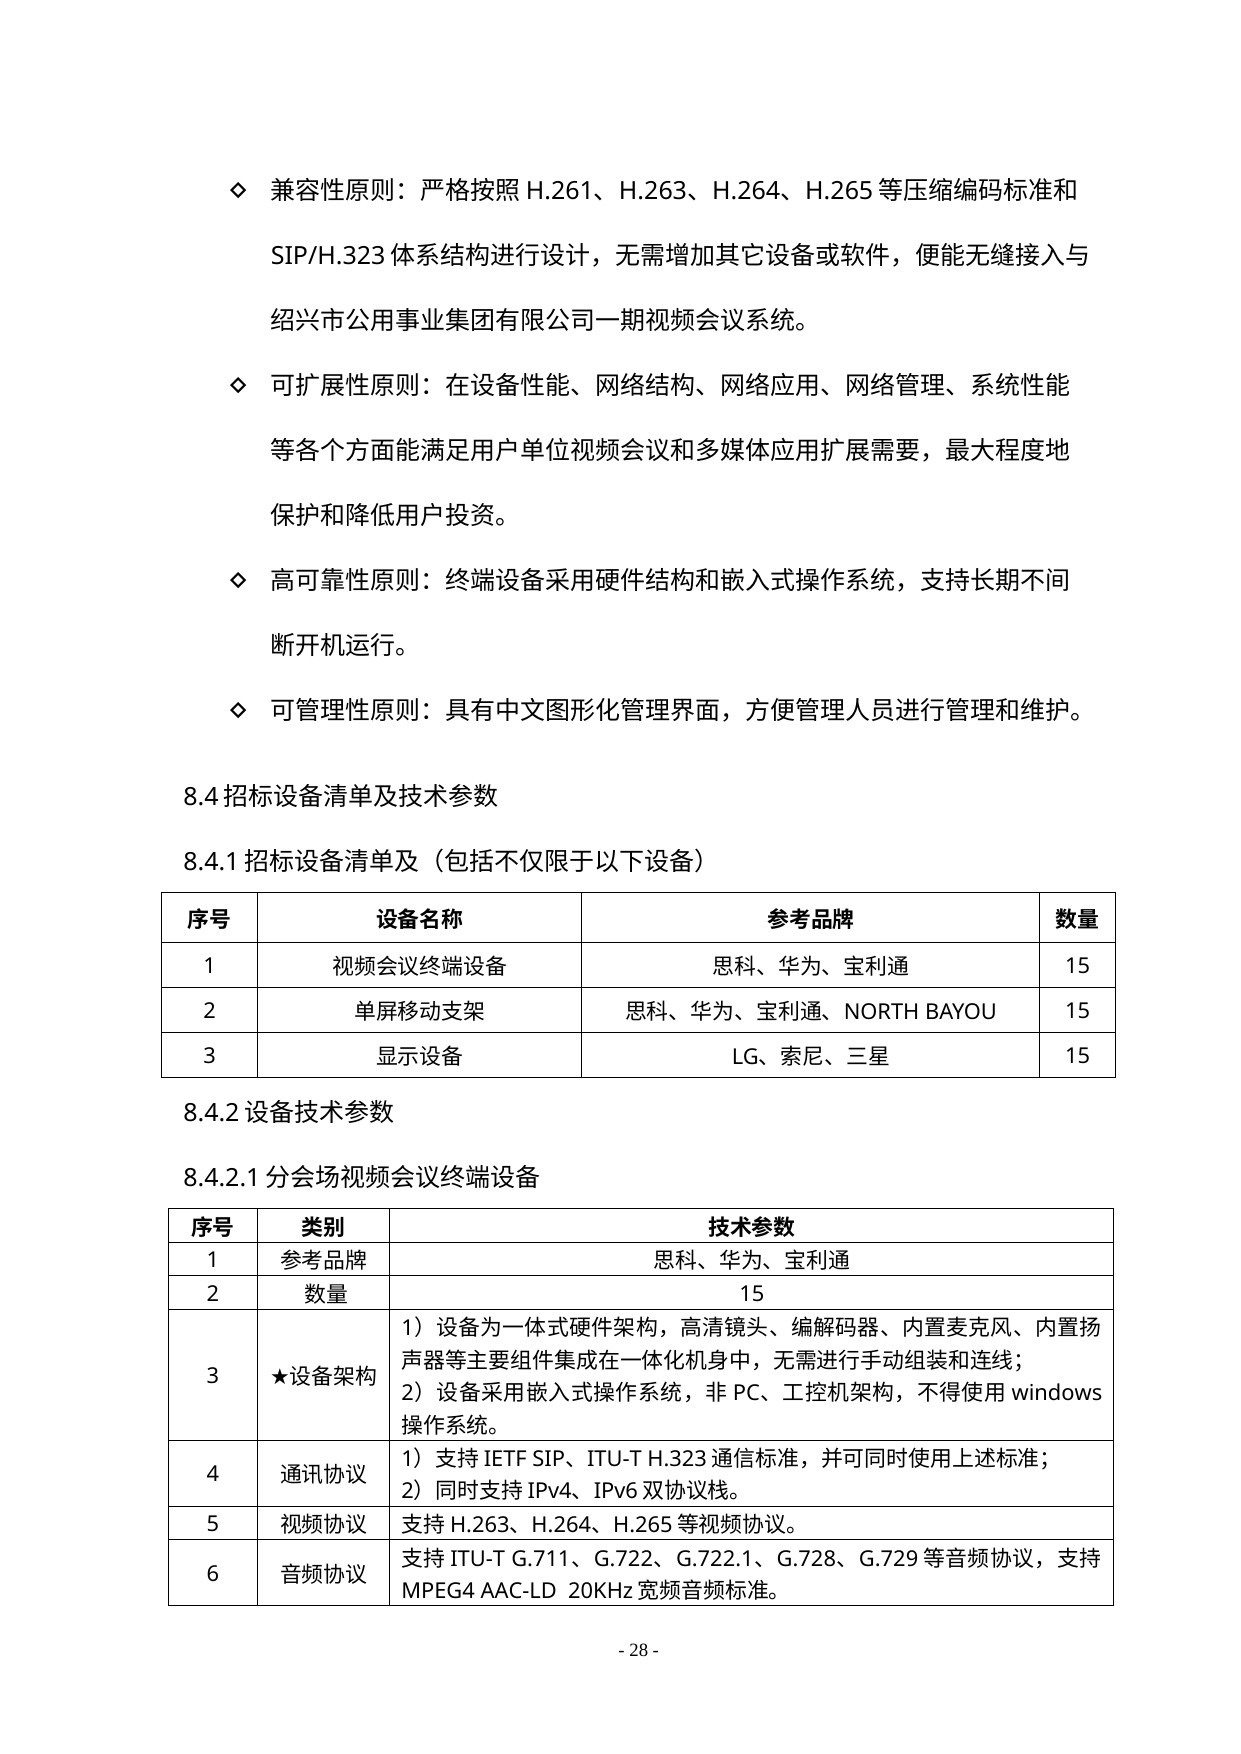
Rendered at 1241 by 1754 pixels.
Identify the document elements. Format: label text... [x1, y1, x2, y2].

table_cell 4 [169, 1441, 257, 1506]
table_cell 思科、华为、宝利通、NORTH BAYOU [582, 988, 1039, 1032]
table_cell 视频会议终端设备 [258, 943, 581, 987]
table_cell 支持 H.263、H.264、H.265等视频协议。 [390, 1507, 1113, 1539]
table_cell 15 [1040, 943, 1115, 987]
table_header 数量 [1040, 893, 1115, 942]
table_cell 显示设备 [258, 1033, 581, 1077]
table_header 技术参数 [390, 1209, 1113, 1242]
list 兼容性原则：严格按照H.261、H.263、H.264、H.265等压缩编码标准和SIP/H.323体系结构进行设计，无需增加其它设备或软件，便能无缝接入与绍兴市公用事业集团有限公司一期视频会议系统。 [227, 156, 1094, 351]
table_cell 5 [169, 1507, 257, 1539]
table_cell LG、索尼、三星 [582, 1033, 1039, 1077]
text 8.4.2设备技术参数 [183, 1078, 1094, 1143]
table_cell 支持ITU-T G.711、G.722、G.722.1、G.728、G.729等音频协议，支持MPEG4 AAC-LD 20KHz宽频音频标准。 [390, 1540, 1113, 1605]
table_cell 1）支持IETF SIP、ITU-T H.323通信标准，并可同时使用上述标准； 2）同时支持IPv4、IPv6双协议栈。 [390, 1441, 1113, 1506]
text 8.4招标设备清单及技术参数 [183, 762, 1094, 827]
table_header 设备名称 [258, 893, 581, 942]
table_cell 通讯协议 [258, 1441, 389, 1506]
table_cell 6 [169, 1540, 257, 1605]
list 高可靠性原则：终端设备采用硬件结构和嵌入式操作系统，支持长期不间断开机运行。 [227, 546, 1094, 676]
text 8.4.1招标设备清单及（包括不仅限于以下设备） [183, 827, 1094, 892]
table_cell 1）设备为一体式硬件架构，高清镜头、编解码器、内置麦克风、内置扬声器等主要组件集成在一体化机身中，无需进行手动组装和连线； 2）设备采用嵌入式操作系统，非PC、工控机架构，不得使用windows操作系统。 [390, 1310, 1113, 1440]
table_cell 参考品牌 [258, 1243, 389, 1275]
table_cell 3 [162, 1033, 257, 1077]
table_cell 1 [162, 943, 257, 987]
table_cell 15 [390, 1276, 1113, 1309]
table_cell ★设备架构 [258, 1310, 389, 1440]
table_cell 单屏移动支架 [258, 988, 581, 1032]
table_cell 数量 [258, 1276, 389, 1309]
list 可扩展性原则：在设备性能、网络结构、网络应用、网络管理、系统性能等各个方面能满足用户单位视频会议和多媒体应用扩展需要，最大程度地保护和降低用户投资。 [227, 351, 1094, 546]
list 可管理性原则：具有中文图形化管理界面，方便管理人员进行管理和维护。 [227, 676, 1094, 741]
table_cell 2 [162, 988, 257, 1032]
table_cell 思科、华为、宝利通 [390, 1243, 1113, 1275]
table_cell 15 [1040, 1033, 1115, 1077]
table_header 参考品牌 [582, 893, 1039, 942]
text 8.4.2.1分会场视频会议终端设备 [183, 1143, 1094, 1208]
table_cell 思科、华为、宝利通 [582, 943, 1039, 987]
table_header 类别 [258, 1209, 389, 1242]
table_cell 3 [169, 1310, 257, 1440]
table_header 序号 [162, 893, 257, 942]
table_cell 1 [169, 1243, 257, 1275]
table_cell 15 [1040, 988, 1115, 1032]
table_header 序号 [169, 1209, 257, 1242]
table_cell 2 [169, 1276, 257, 1309]
table_cell 视频协议 [258, 1507, 389, 1539]
table_cell 音频协议 [258, 1540, 389, 1605]
